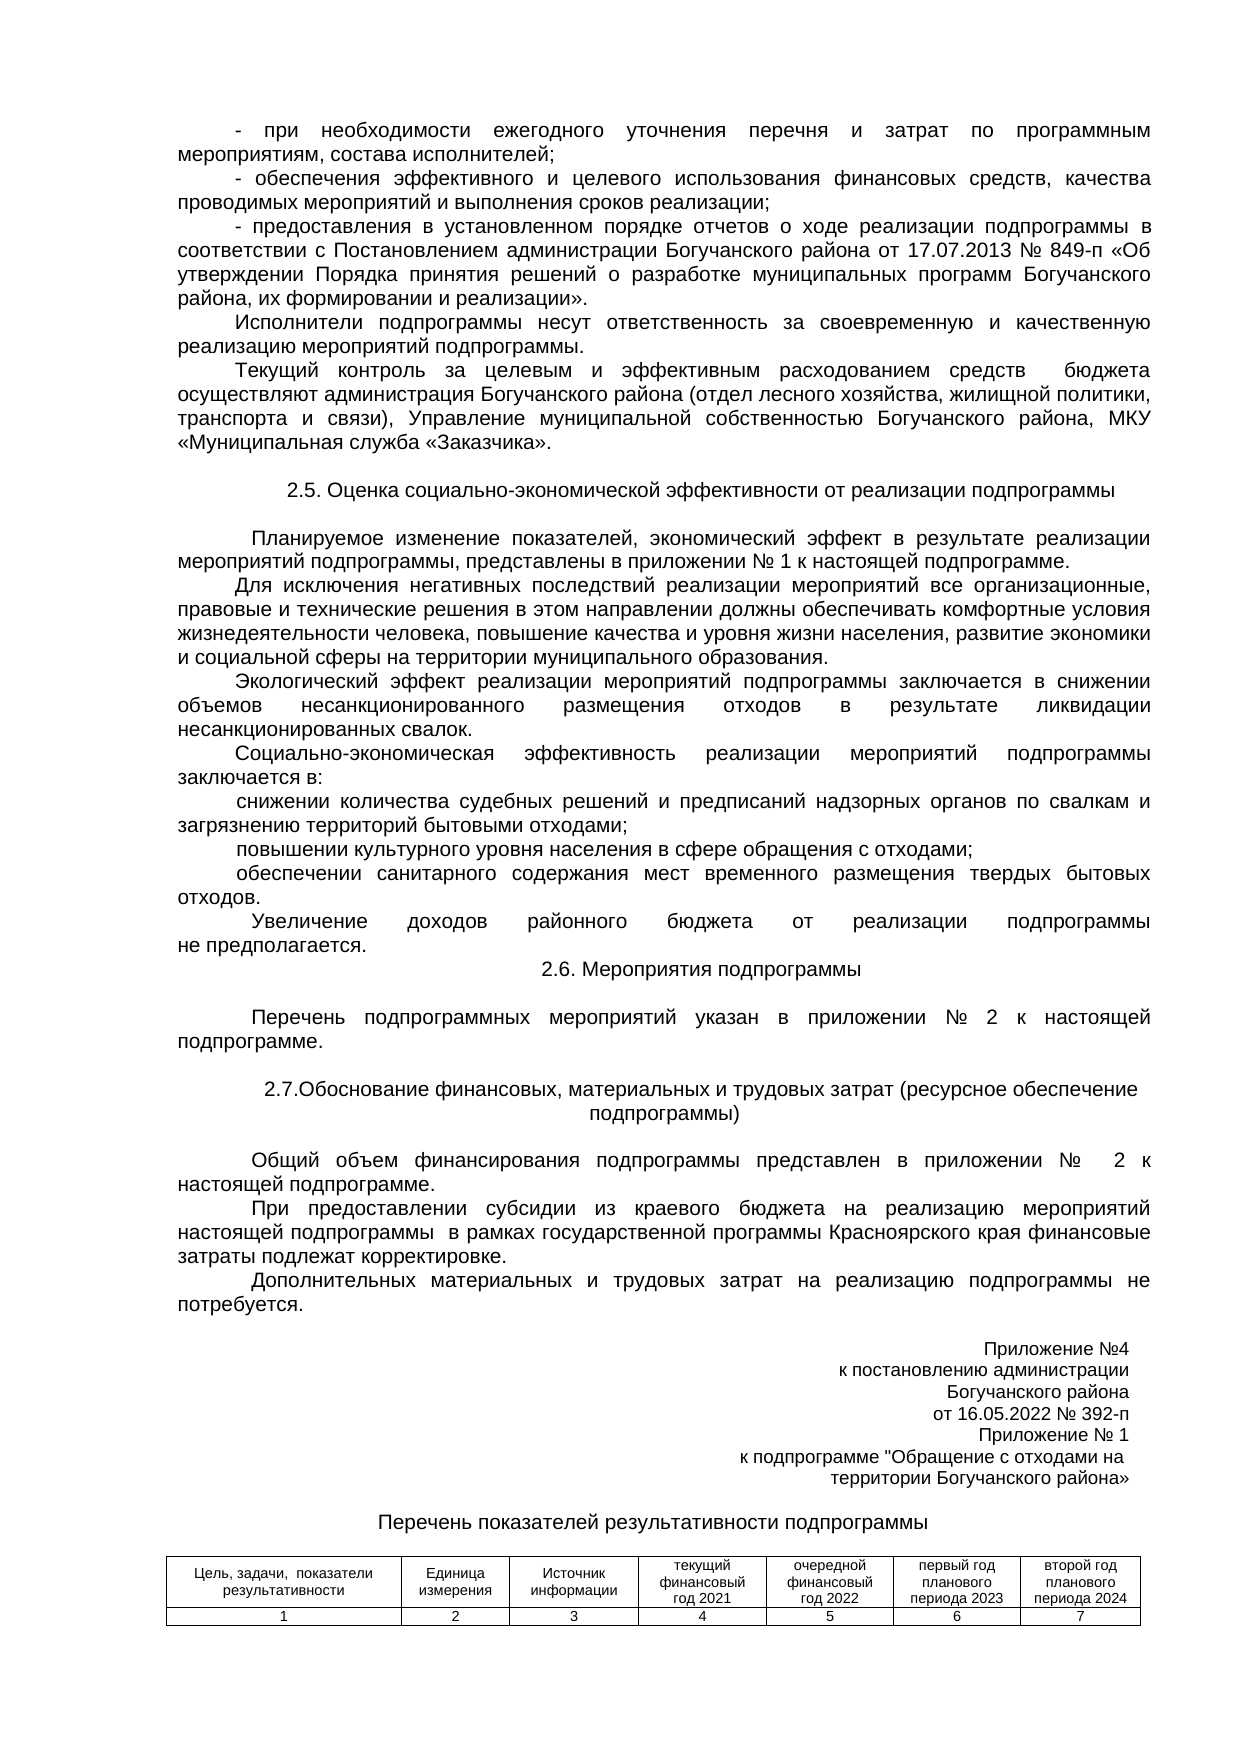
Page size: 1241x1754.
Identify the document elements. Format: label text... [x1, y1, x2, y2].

text повышении культурного уровня населения в сфере обращения с отходами; [177, 837, 1152, 861]
table_cell текущий финансовый год 2021 [639, 1557, 766, 1607]
table_cell 2 [402, 1608, 509, 1625]
text 2.7.Обоснование финансовых, материальных и трудовых затрат (ресурсное обеспечение подпрограммы) [177, 1076, 1152, 1124]
text Общий объем финансирования подпрограммы представлен в приложении № 2 к настоящей подпрограмме. [177, 1148, 1152, 1196]
table_cell Цель, задачи, показатели результативности [167, 1557, 401, 1607]
text Исполнители подпрограммы несут ответственность за своевременную и качественную реализацию мероприятий подпрограммы. [177, 310, 1152, 358]
text снижении количества судебных решений и предписаний надзорных органов по свалкам и загрязнению территорий бытовыми отходами; [177, 789, 1152, 837]
table_cell 4 [639, 1608, 766, 1625]
table_cell Единица измерения [402, 1557, 509, 1607]
text 2.6. Мероприятия подпрограммы [177, 957, 1152, 981]
table_cell 3 [510, 1608, 638, 1625]
table_header Приложение №4 к постановлению администрации Богучанского района от 16.05.2022 № 392-п Приложение № 1 к подпрограмме "Обращение с отходами на территории Богучанского района» Перечень показателей результативности подпрограммы [166, 1316, 1140, 1556]
text Увеличение доходов районного бюджета от реализации подпрограммы не предполагается. [177, 909, 1152, 957]
table_cell очередной финансовый год 2022 [767, 1557, 893, 1607]
text Планируемое изменение показателей, экономический эффект в результате реализации мероприятий подпрограммы, представлены в приложении № 1 к настоящей подпрограмме. [177, 525, 1152, 573]
table_cell 1 [167, 1608, 401, 1625]
text При предоставлении субсидии из краевого бюджета на реализацию мероприятий настоящей подпрограммы в рамках государственной программы Красноярского края финансовые затраты подлежат корректировке. [177, 1196, 1152, 1268]
text Дополнительных материальных и трудовых затрат на реализацию подпрограммы не потребуется. [177, 1268, 1152, 1316]
text Перечень подпрограммных мероприятий указан в приложении № 2 к настоящей подпрограмме. [177, 1004, 1152, 1052]
text Социально-экономическая эффективность реализации мероприятий подпрограммы заключается в: [177, 741, 1152, 789]
text - обеспечения эффективного и целевого использования финансовых средств, качества проводимых мероприятий и выполнения сроков реализации; [177, 166, 1152, 214]
text обеспечении санитарного содержания мест временного размещения твердых бытовых отходов. [177, 861, 1152, 909]
table_cell 5 [767, 1608, 893, 1625]
table_cell 6 [894, 1608, 1020, 1625]
text Экологический эффект реализации мероприятий подпрограммы заключается в снижении объемов несанкционированного размещения отходов в результате ликвидации несанкционированных свалок. [177, 669, 1152, 741]
text 2.5. Оценка социально-экономической эффективности от реализации подпрограммы [177, 477, 1152, 501]
text Текущий контроль за целевым и эффективным расходованием средств бюджета осуществляют администрация Богучанского района (отдел лесного хозяйства, жилищной политики, транспорта и связи), Управление муниципальной собственностью Богучанского района, МКУ «Муниципальная служба «Заказчика». [177, 358, 1152, 453]
text - предоставления в установленном порядке отчетов о ходе реализации подпрограммы в соответствии с Постановлением администрации Богучанского района от 17.07.2013 № 849-п «Об утверждении Порядка принятия решений о разработке муниципальных программ Богучанского района, их формировании и реализации». [177, 214, 1152, 310]
table_cell первый год планового периода 2023 [894, 1557, 1020, 1607]
text Для исключения негативных последствий реализации мероприятий все организационные, правовые и технические решения в этом направлении должны обеспечивать комфортные условия жизнедеятельности человека, повышение качества и уровня жизни населения, развитие экономики и социальной сферы на территории муниципального образования. [177, 573, 1152, 669]
table_cell 7 [1021, 1608, 1140, 1625]
text - при необходимости ежегодного уточнения перечня и затрат по программным мероприятиям, состава исполнителей; [177, 118, 1152, 166]
table_cell Источник информации [510, 1557, 638, 1607]
table_cell второй год планового периода 2024 [1021, 1557, 1140, 1607]
